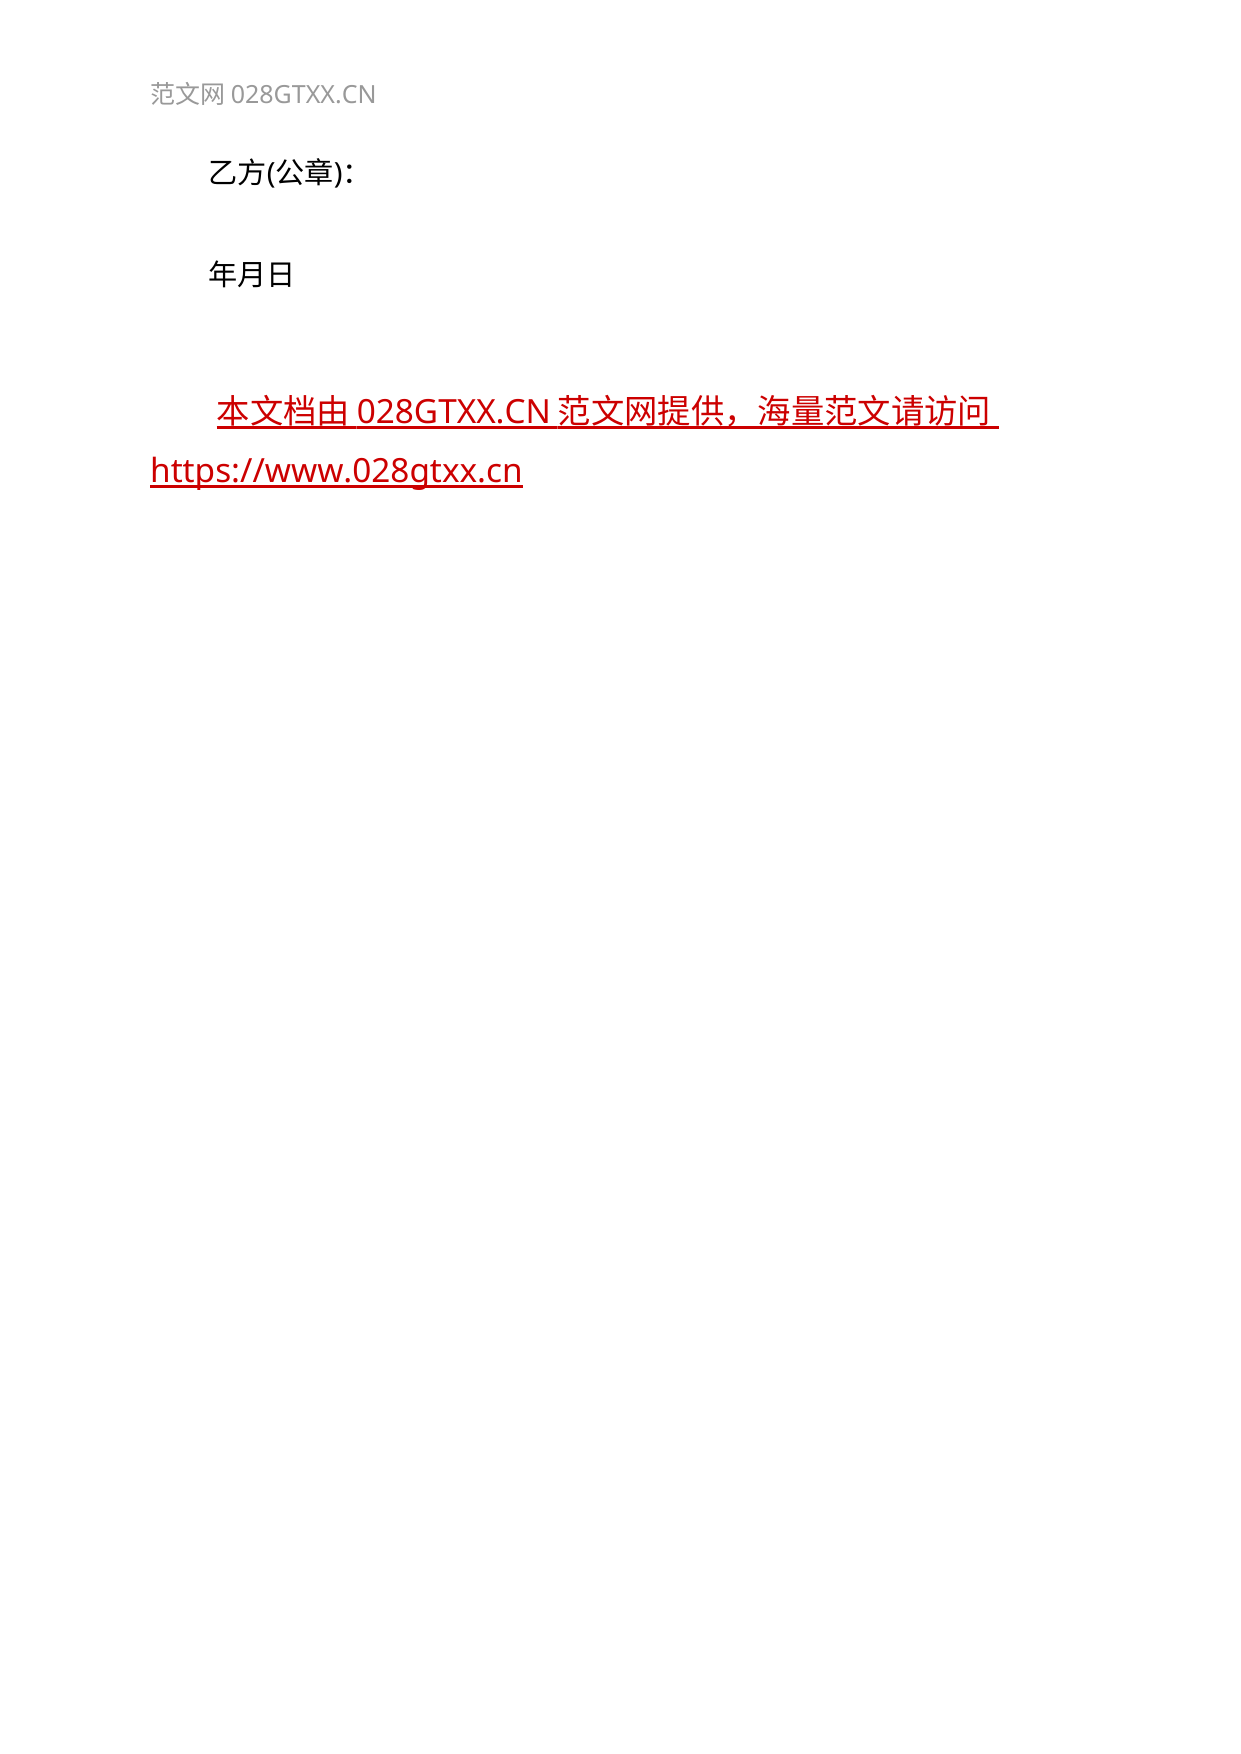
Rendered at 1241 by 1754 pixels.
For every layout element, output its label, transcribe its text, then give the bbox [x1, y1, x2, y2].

text 年月日 [150, 252, 1090, 294]
text 本文档由028GTXX.CN范文网提供，海量范文请访问 https://www.028gtxx.cn [150, 385, 1090, 492]
text 乙方(公章)： [150, 150, 1090, 192]
